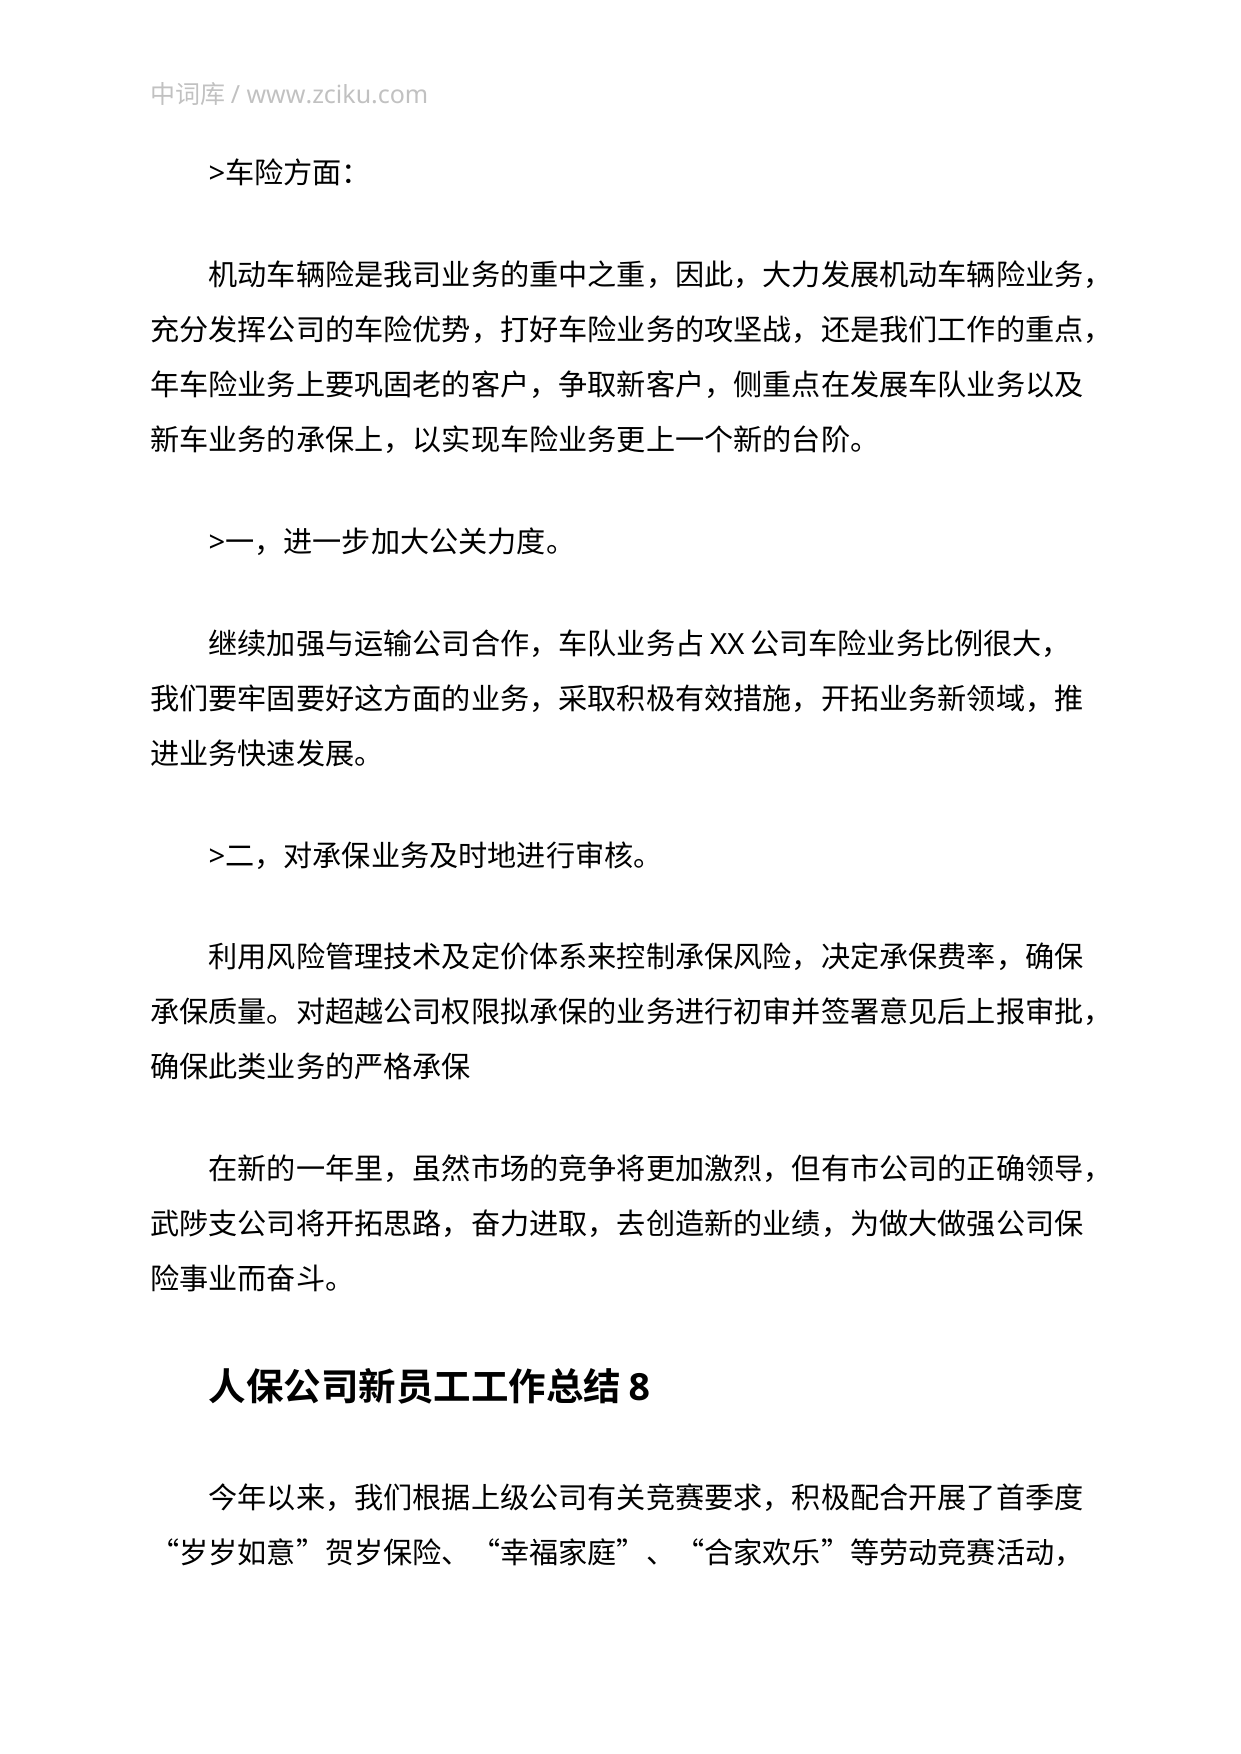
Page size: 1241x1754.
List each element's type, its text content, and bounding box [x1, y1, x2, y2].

text 利用风险管理技术及定价体系来控制承保风险，决定承保费率，确保承保质量。对超越公司权限拟承保的业务进行初审并签署意见后上报审批，确保此类业务的严格承保 [150, 934, 1090, 1086]
text >车险方面： [150, 150, 1090, 192]
text 继续加强与运输公司合作，车队业务占XX公司车险业务比例很大，我们要牢固要好这方面的业务，采取积极有效措施，开拓业务新领域，推进业务快速发展。 [150, 620, 1090, 773]
text 机动车辆险是我司业务的重中之重，因此，大力发展机动车辆险业务，充分发挥公司的车险优势，打好车险业务的攻坚战，还是我们工作的重点，年车险业务上要巩固老的客户，争取新客户，侧重点在发展车队业务以及新车业务的承保上，以实现车险业务更上一个新的台阶。 [150, 252, 1090, 459]
text >一，进一步加大公关力度。 [150, 518, 1090, 561]
text >二，对承保业务及时地进行审核。 [150, 832, 1090, 874]
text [150, 1475, 1090, 1572]
text 人保公司新员工工作总结8 [150, 1357, 1090, 1412]
text 在新的一年里，虽然市场的竞争将更加激烈，但有市公司的正确领导，武陟支公司将开拓思路，奋力进取，去创造新的业绩，为做大做强公司保险事业而奋斗。 [150, 1146, 1090, 1298]
